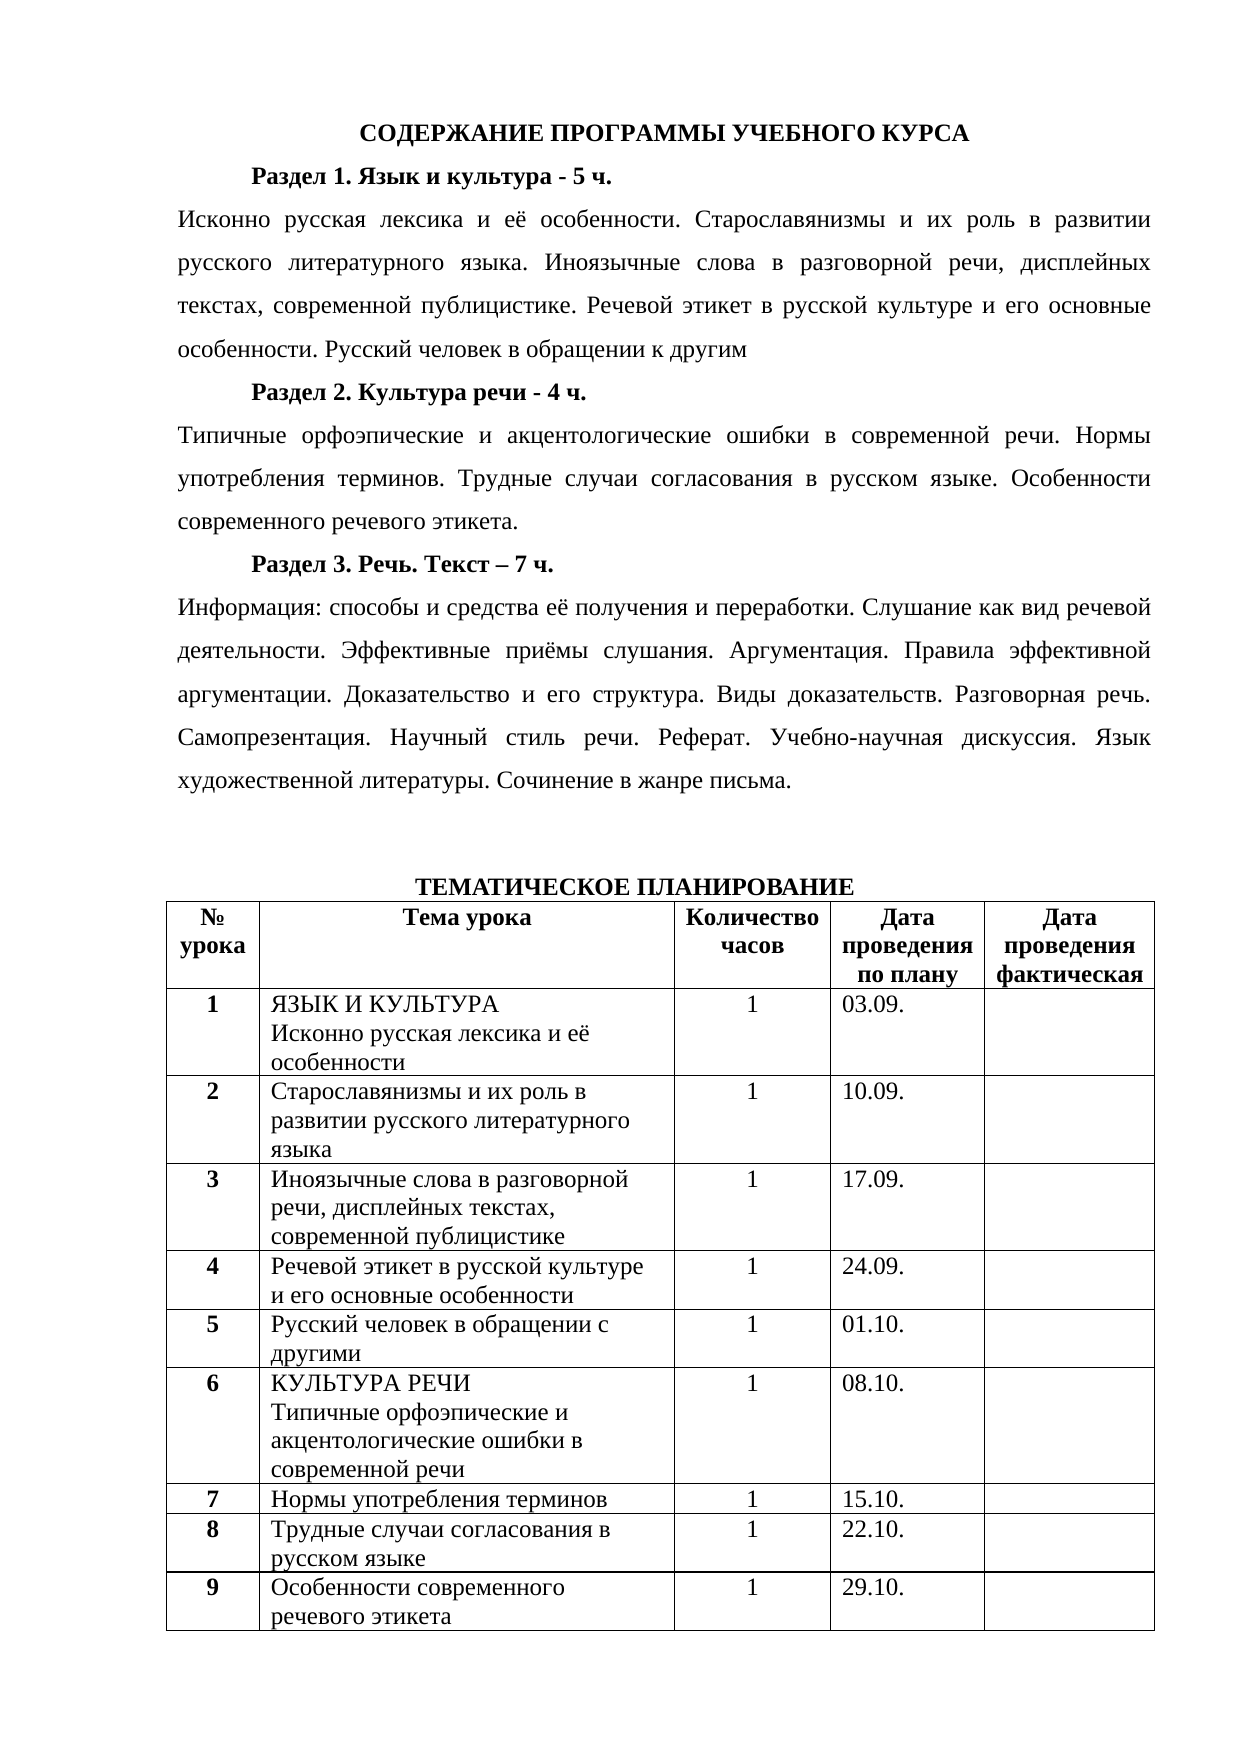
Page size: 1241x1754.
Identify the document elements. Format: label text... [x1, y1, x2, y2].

table_header Количество часов [675, 902, 830, 988]
table_cell 1 [675, 1251, 830, 1308]
table_cell Иноязычные слова в разговорной речи, дисплейных текстах, современной публицистике [260, 1164, 674, 1250]
table_cell 08.10. [831, 1368, 984, 1483]
table_cell 9 [167, 1573, 259, 1630]
table_cell [985, 989, 1154, 1075]
table_cell 6 [167, 1368, 259, 1483]
table_cell 15.10. [831, 1484, 984, 1513]
table_cell 7 [167, 1484, 259, 1513]
table_cell [985, 1076, 1154, 1163]
table_cell 2 [167, 1076, 259, 1163]
table_cell 22.10. [831, 1514, 984, 1571]
table_header Дата проведения фактическая [985, 902, 1154, 988]
table_cell 1 [675, 1514, 830, 1571]
text Раздел 3. Речь. Текст – 7 ч. [177, 549, 1152, 578]
table_cell 1 [675, 1164, 830, 1250]
table_cell 10.09. [831, 1076, 984, 1163]
table_cell Старославянизмы и их роль в развитии русского литературного языка [260, 1076, 674, 1163]
text СОДЕРЖАНИЕ ПРОГРАММЫ УЧЕБНОГО КУРСА [177, 118, 1152, 147]
table_cell Речевой этикет в русской культуре и его основные особенности [260, 1251, 674, 1308]
text Раздел 2. Культура речи - 4 ч. [177, 377, 1152, 406]
table_cell 1 [675, 1310, 830, 1367]
table_cell ЯЗЫК И КУЛЬТУРА Исконно русская лексика и её особенности [260, 989, 674, 1075]
table_cell Русский человек в обращении с другими [260, 1310, 674, 1367]
table_header Тема урока [260, 902, 674, 988]
table_cell 29.10. [831, 1573, 984, 1630]
table_cell Трудные случаи согласования в русском языке [260, 1514, 674, 1571]
text ТЕМАТИЧЕСКОЕ ПЛАНИРОВАНИЕ [177, 872, 1152, 901]
table_cell КУЛЬТУРА РЕЧИ Типичные орфоэпические и акцентологические ошибки в современной речи [260, 1368, 674, 1483]
table_cell [985, 1484, 1154, 1513]
text Информация: способы и средства её получения и переработки. Слушание как вид речевой деятельности. Эффективные приёмы слушания. Аргументация. Правила эффективной аргументации. Доказательство и его структура. Виды доказательств. Разговорная речь. Самопрезентация. Научный стиль речи. Реферат. Учебно-научная дискуссия. Язык художественной литературы. Сочинение в жанре письма. [177, 592, 1152, 794]
table_cell 8 [167, 1514, 259, 1571]
text Типичные орфоэпические и акцентологические ошибки в современной речи. Нормы употребления терминов. Трудные случаи согласования в русском языке. Особенности современного речевого этикета. [177, 420, 1152, 535]
table_cell [985, 1368, 1154, 1483]
table_cell [985, 1514, 1154, 1571]
table_cell [985, 1573, 1154, 1630]
table_cell 4 [167, 1251, 259, 1308]
table_cell Нормы употребления терминов [260, 1484, 674, 1513]
table_cell [985, 1251, 1154, 1308]
table_cell 3 [167, 1164, 259, 1250]
table_cell 1 [167, 989, 259, 1075]
table_header № урока [167, 902, 259, 988]
table_cell Особенности современного речевого этикета [260, 1573, 674, 1630]
table_header Дата проведения по плану [831, 902, 984, 988]
table_cell 1 [675, 1076, 830, 1163]
table_cell [985, 1310, 1154, 1367]
text Раздел 1. Язык и культура - 5 ч. [177, 161, 1152, 190]
table_cell 5 [167, 1310, 259, 1367]
table_cell 1 [675, 989, 830, 1075]
table_cell 03.09. [831, 989, 984, 1075]
table_cell [985, 1164, 1154, 1250]
table_cell 1 [675, 1368, 830, 1483]
table_cell 1 [675, 1484, 830, 1513]
table_cell 1 [675, 1573, 830, 1630]
table_cell 17.09. [831, 1164, 984, 1250]
table_cell 01.10. [831, 1310, 984, 1367]
text Исконно русская лексика и её особенности. Старославянизмы и их роль в развитии русского литературного языка. Иноязычные слова в разговорной речи, дисплейных текстах, современной публицистике. Речевой этикет в русской культуре и его основные особенности. Русский человек в обращении к другим [177, 204, 1152, 362]
table_cell 24.09. [831, 1251, 984, 1308]
